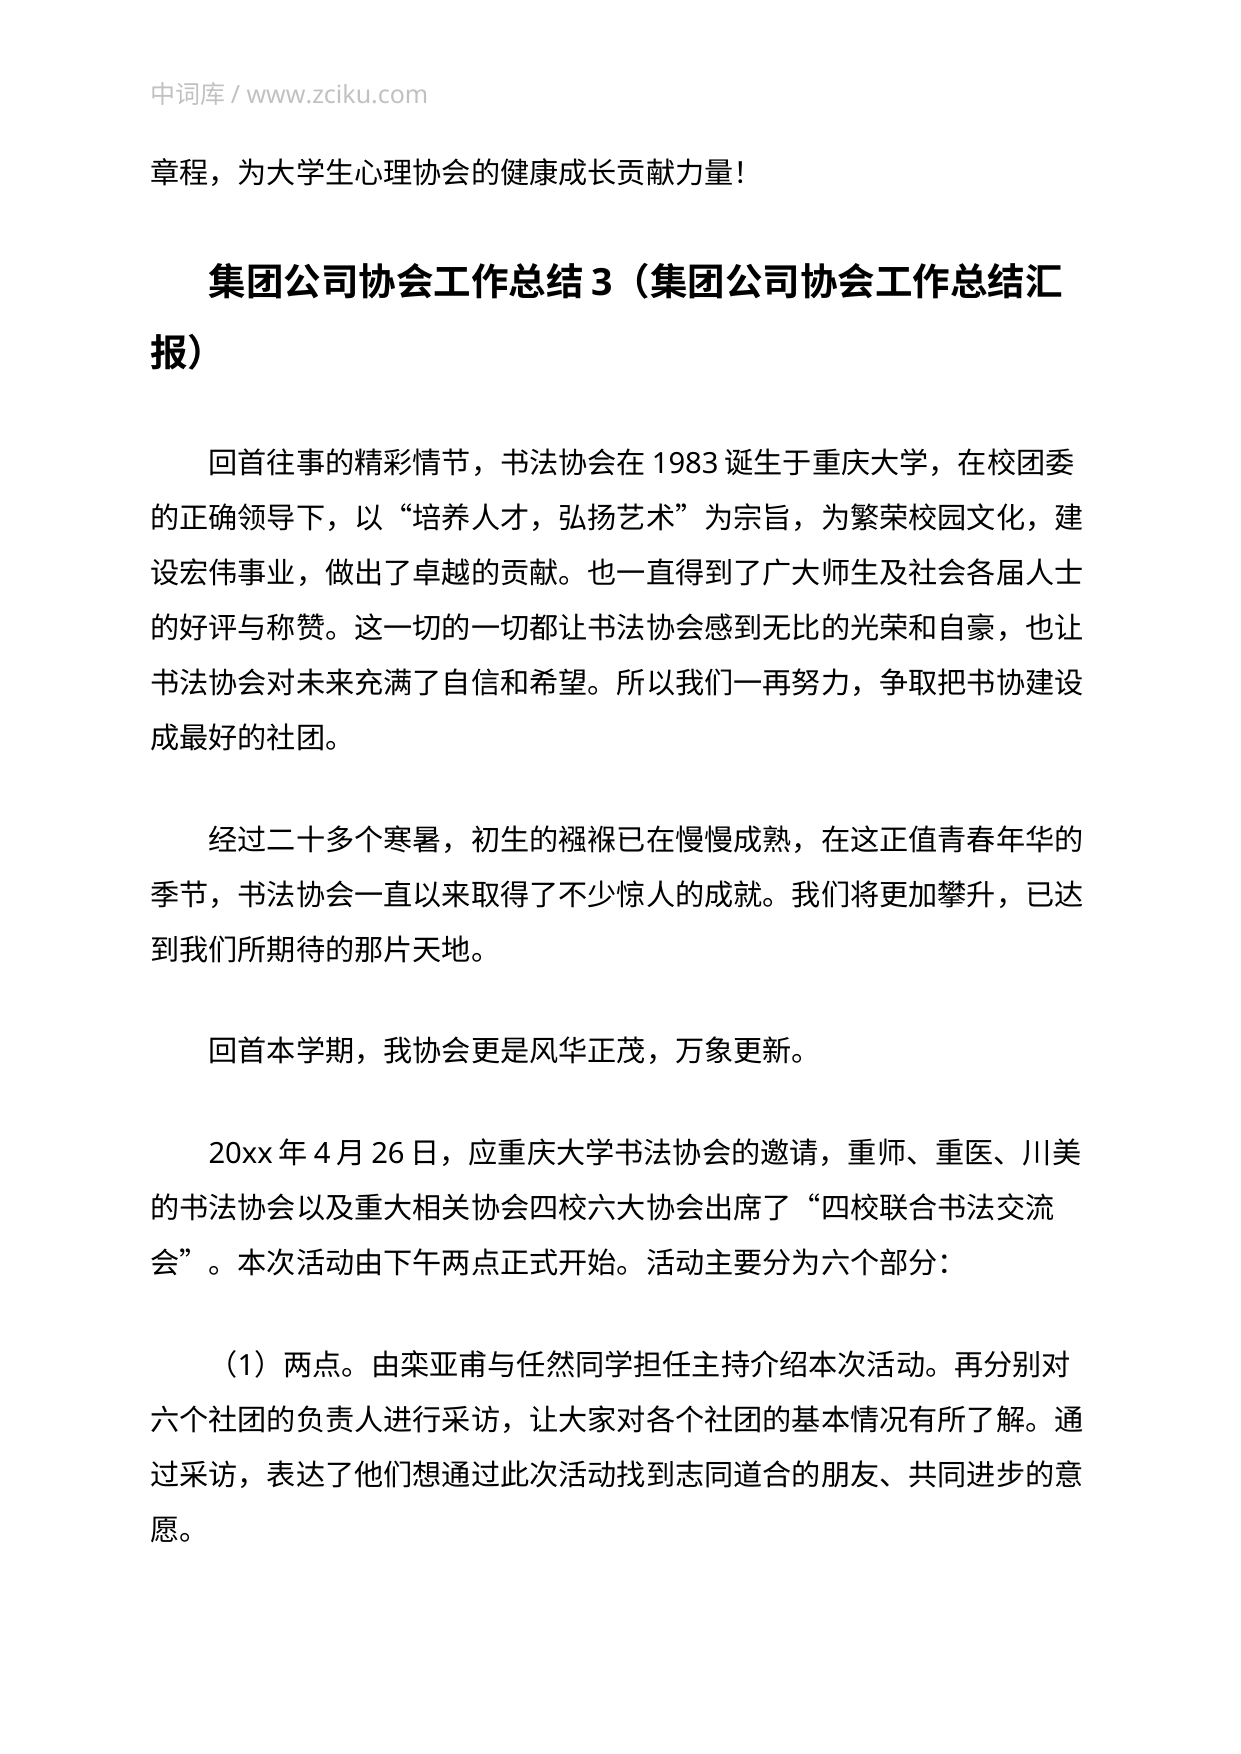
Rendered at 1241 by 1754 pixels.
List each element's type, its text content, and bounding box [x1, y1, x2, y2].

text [150, 150, 1090, 192]
text 回首本学期，我协会更是风华正茂，万象更新。 [150, 1028, 1090, 1070]
text （1）两点。由栾亚甫与任然同学担任主持介绍本次活动。再分别对六个社团的负责人进行采访，让大家对各个社团的基本情况有所了解。通过采访，表达了他们想通过此次活动找到志同道合的朋友、共同进步的意愿。 [150, 1341, 1090, 1548]
text 经过二十多个寒暑，初生的襁褓已在慢慢成熟，在这正值青春年华的季节，书法协会一直以来取得了不少惊人的成就。我们将更加攀升，已达到我们所期待的那片天地。 [150, 816, 1090, 968]
text 回首往事的精彩情节，书法协会在1983诞生于重庆大学，在校团委的正确领导下，以“培养人才，弘扬艺术”为宗旨，为繁荣校园文化，建设宏伟事业，做出了卓越的贡献。也一直得到了广大师生及社会各届人士的好评与称赞。这一切的一切都让书法协会感到无比的光荣和自豪，也让书法协会对未来充满了自信和希望。所以我们一再努力，争取把书协建设成最好的社团。 [150, 440, 1090, 757]
text 集团公司协会工作总结3（集团公司协会工作总结汇报） [150, 252, 1090, 377]
text 20xx年4月26日，应重庆大学书法协会的邀请，重师、重医、川美的书法协会以及重大相关协会四校六大协会出席了“四校联合书法交流会”。本次活动由下午两点正式开始。活动主要分为六个部分： [150, 1129, 1090, 1282]
